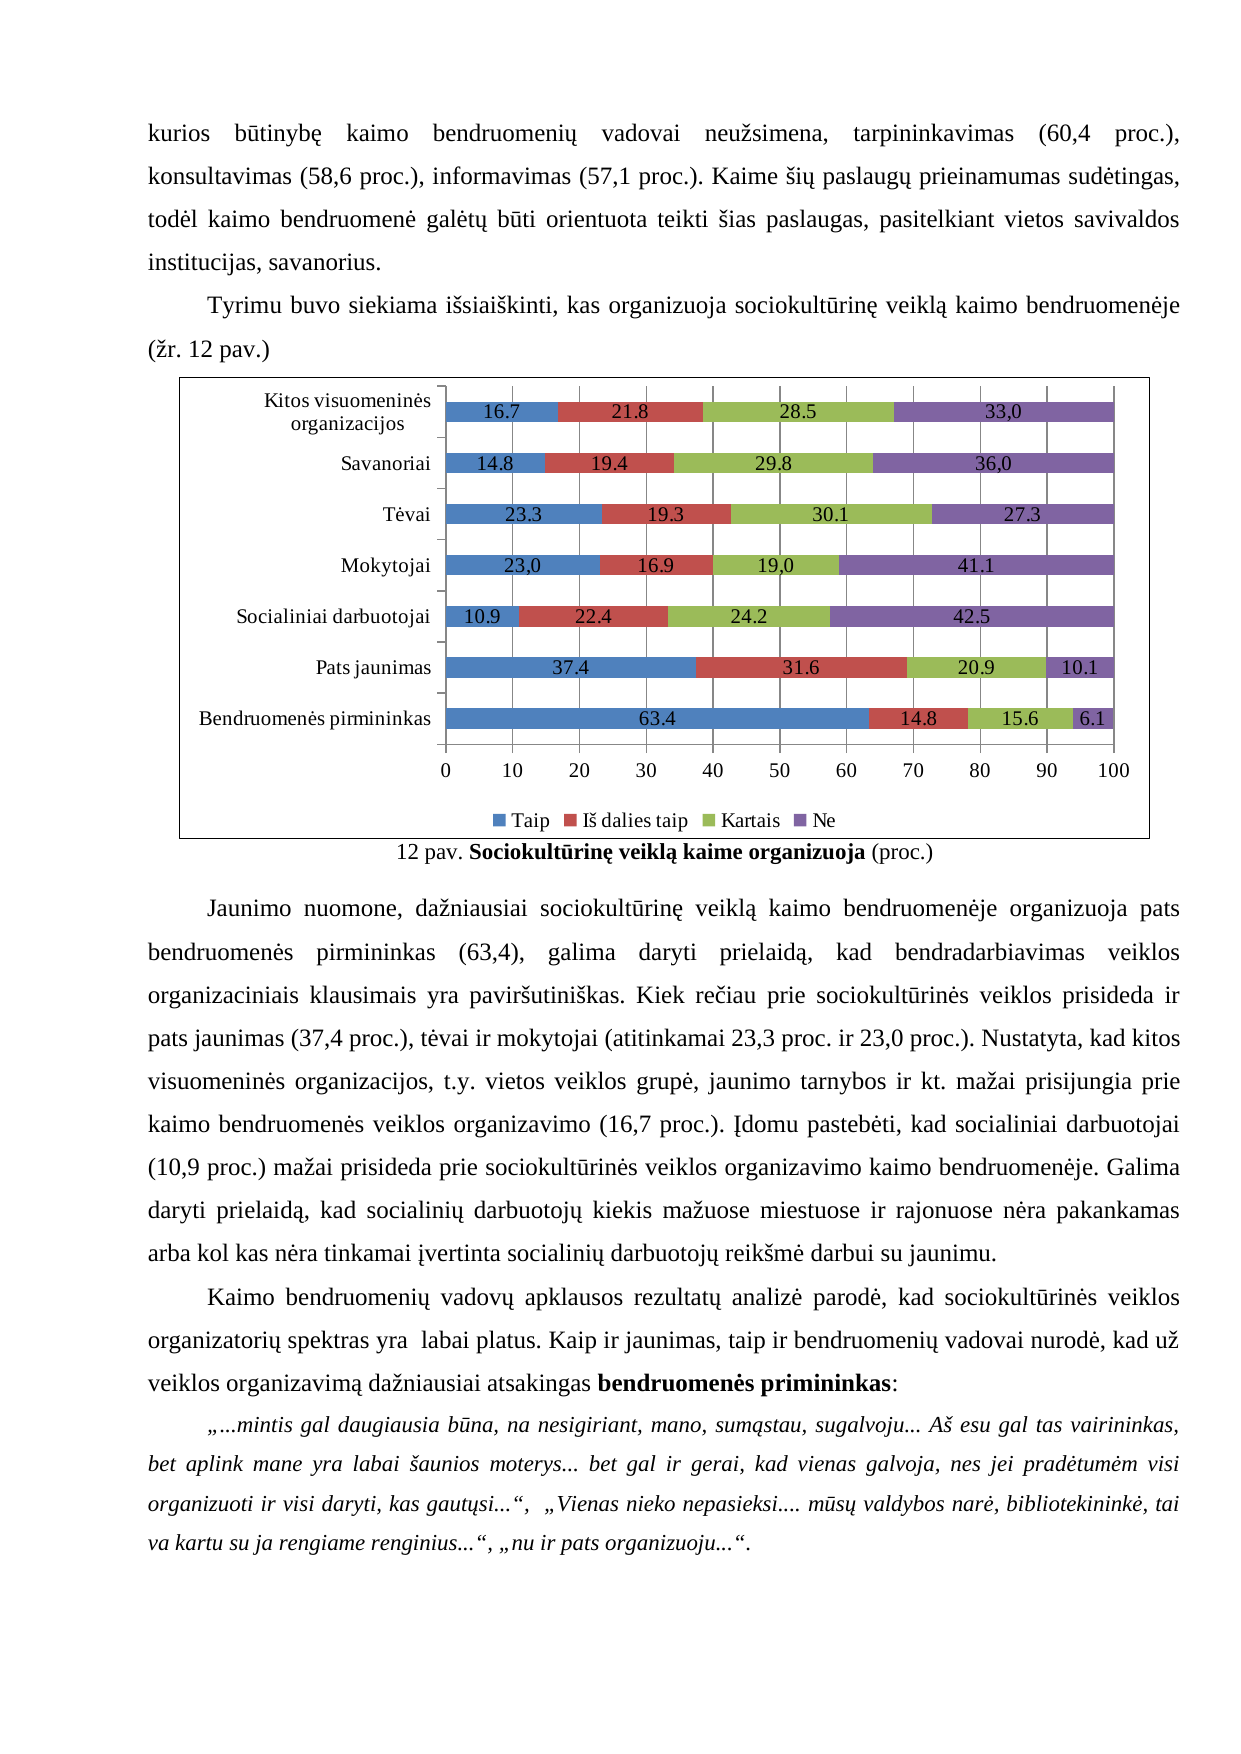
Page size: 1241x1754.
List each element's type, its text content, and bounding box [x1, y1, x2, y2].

text „...mintis gal daugiausia būna, na nesigiriant, mano, sumąstau, sugalvoju... Aš esu gal tas vairininkas, bet aplink mane yra labai šaunios moterys... bet gal ir gerai, kad vienas galvoja, nes jei pradėtumėm visi organizuoti ir visi daryti, kas gautųsi...“, „Vienas nieko nepasieksi.... mūsų valdybos narė, bibliotekininkė, tai va kartu su ja rengiame renginius...“, „nu ir pats organizuoju...“. [148, 1411, 1181, 1556]
text Jaunimo nuomone, dažniausiai sociokultūrinę veiklą kaimo bendruomenėje organizuoja pats bendruomenės pirmininkas (63,4), galima daryti prielaidą, kad bendradarbiavimas veiklos organizaciniais klausimais yra paviršutiniškas. Kiek rečiau prie sociokultūrinės veiklos prisideda ir pats jaunimas (37,4 proc.), tėvai ir mokytojai (atitinkamai 23,3 proc. ir 23,0 proc.). Nustatyta, kad kitos visuomeninės organizacijos, t.y. vietos veiklos grupė, jaunimo tarnybos ir kt. mažai prisijungia prie kaimo bendruomenės veiklos organizavimo (16,7 proc.). Įdomu pastebėti, kad socialiniai darbuotojai (10,9 proc.) mažai prisideda prie sociokultūrinės veiklos organizavimo kaimo bendruomenėje. Galima daryti prielaidą, kad socialinių darbuotojų kiekis mažuose miestuose ir rajonuose nėra pakankamas arba kol kas nėra tinkamai įvertinta socialinių darbuotojų reikšmė darbui su jaunimu. [148, 893, 1181, 1267]
text Tyrimu buvo siekiama išsiaiškinti, kas organizuoja sociokultūrinę veiklą kaimo bendruomenėje (žr. 12 pav.) [148, 291, 1181, 362]
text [148, 118, 1181, 276]
text Kaimo bendruomenių vadovų apklausos rezultatų analizė parodė, kad sociokultūrinės veiklos organizatorių spektras yra labai platus. Kaip ir jaunimas, taip ir bendruomenių vadovai nurodė, kad už veiklos organizavimą dažniausiai atsakingas bendruomenės primininkas: [148, 1282, 1181, 1397]
text 12 pav. Sociokultūrinę veiklą kaime organizuoja (proc.) [148, 838, 1181, 865]
